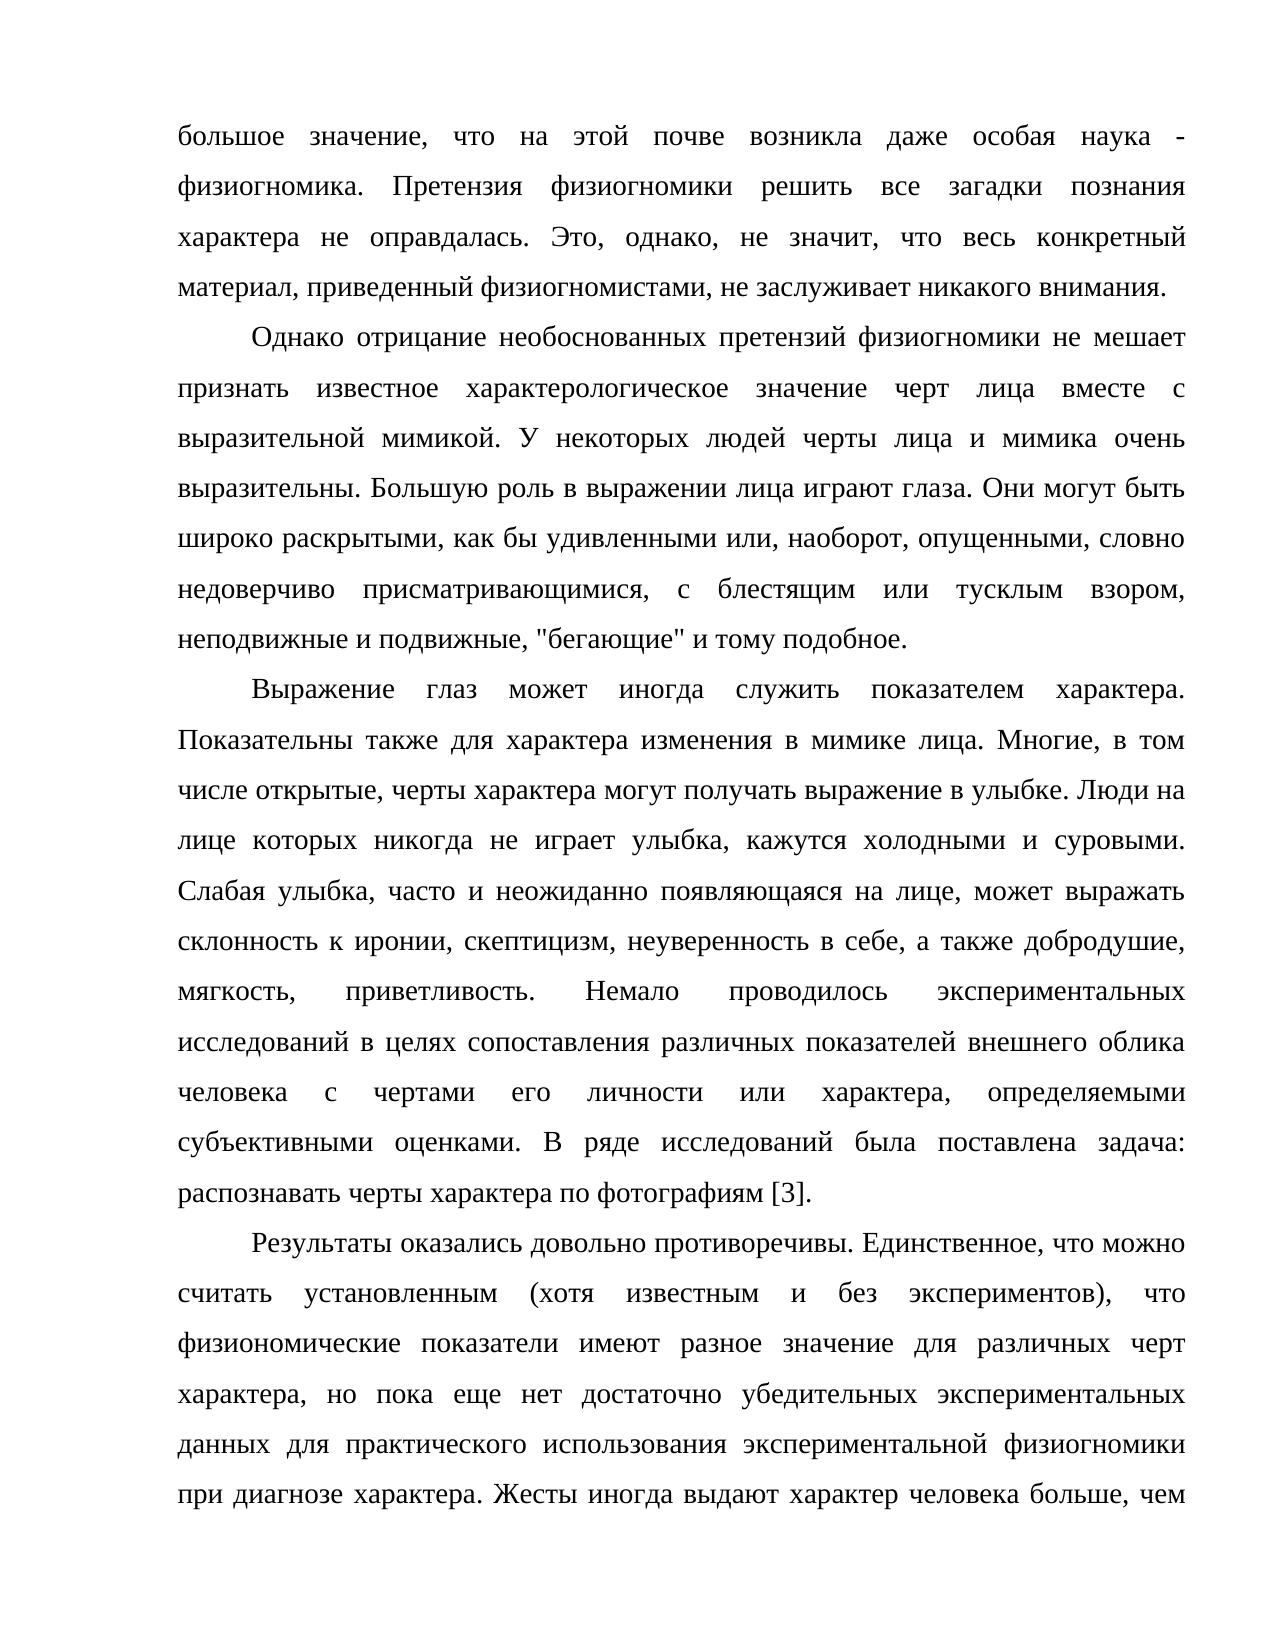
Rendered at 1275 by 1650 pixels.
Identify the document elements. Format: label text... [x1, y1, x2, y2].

text Выражение глаз может иногда служить показателем характера. Показательны также для характера изменения в мимике лица. Многие, в том числе открытые, черты характера могут получать выражение в улыбке. Люди на лице которых никогда не играет улыбка, кажутся холодными и суровыми. Слабая улыбка, часто и неожиданно появляющаяся на лице, может выражать склонность к иронии, скептицизм, неуверенность в себе, а также добродушие, мягкость, приветливость. Немало проводилось экспериментальных исследований в целях сопоставления различных показателей внешнего облика человека с чертами его личности или характера, определяемыми субъективными оценками. В ряде исследований была поставлена задача: распознавать черты характера по фотографиям [3]. [177, 672, 1186, 1208]
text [177, 1225, 1186, 1510]
text Однако отрицание необоснованных претензий физиогномики не мешает признать известное характерологическое значение черт лица вместе с выразительной мимикой. У некоторых людей черты лица и мимика очень выразительны. Большую роль в выражении лица играют глаза. Они могут быть широко раскрытыми, как бы удивленными или, наоборот, опущенными, словно недоверчиво присматривающимися, с блестящим или тусклым взором, неподвижные и подвижные, "бегающие" и тому подобное. [177, 319, 1186, 655]
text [177, 118, 1186, 303]
